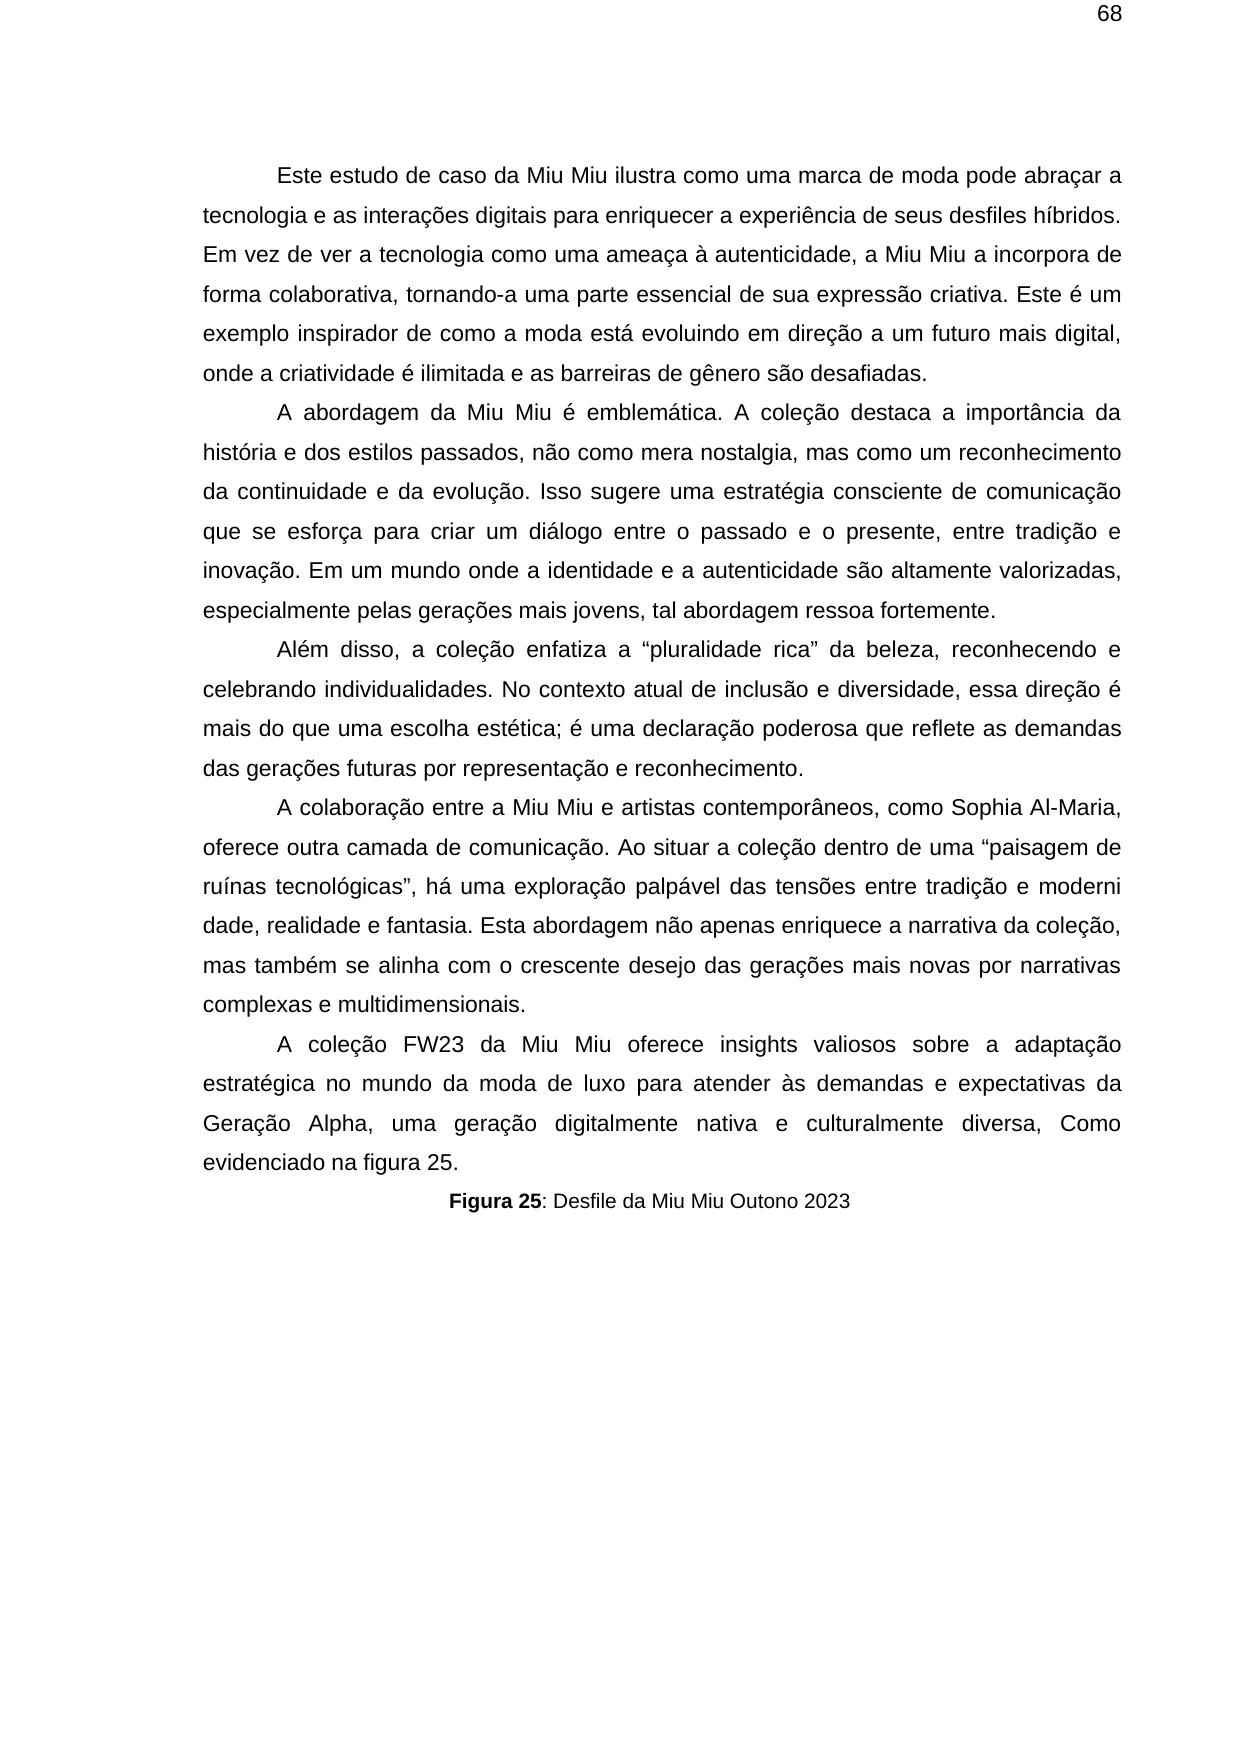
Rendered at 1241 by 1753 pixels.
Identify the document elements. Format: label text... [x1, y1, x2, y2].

text Figura 25: Desfile da Miu Miu Outono 2023 [177, 1189, 1122, 1213]
text Além disso, a coleção enfatiza a “pluralidade rica” da beleza, reconhecendo e celebrando individualidades. No contexto atual de inclusão e diversidade, essa direção é mais do que uma escolha estética; é uma declaração poderosa que reflete as demandas das gerações futuras por representação e reconhecimento. [203, 636, 1122, 781]
text Este estudo de caso da Miu Miu ilustra como uma marca de moda pode abraçar a tecnologia e as interações digitais para enriquecer a experiência de seus desfiles híbridos. Em vez de ver a tecnologia como uma ameaça à autenticidade, a Miu Miu a incorpora de forma colaborativa, tornando-a uma parte essencial de sua expressão criativa. Este é um exemplo inspirador de como a moda está evoluindo em direção a um futuro mais digital, onde a criatividade é ilimitada e as barreiras de gênero são desafiadas. [203, 162, 1122, 386]
text A colaboração entre a Miu Miu e artistas contemporâneos, como Sophia Al-Maria, oferece outra camada de comunicação. Ao situar a coleção dentro de uma “paisagem de ruínas tecnológicas”, há uma exploração palpável das tensões entre tradição e moderni dade, realidade e fantasia. Esta abordagem não apenas enriquece a narrativa da coleção, mas também se alinha com o crescente desejo das gerações mais novas por narrativas complexas e multidimensionais. [203, 794, 1122, 1018]
text A coleção FW23 da Miu Miu oferece insights valiosos sobre a adaptação estratégica no mundo da moda de luxo para atender às demandas e expectativas da Geração Alpha, uma geração digitalmente nativa e culturalmente diversa, Como evidenciado na figura 25. [203, 1031, 1122, 1176]
text A abordagem da Miu Miu é emblemática. A coleção destaca a importância da história e dos estilos passados, não como mera nostalgia, mas como um reconhecimento da continuidade e da evolução. Isso sugere uma estratégia consciente de comunicação que se esforça para criar um diálogo entre o passado e o presente, entre tradição e inovação. Em um mundo onde a identidade e a autenticidade são altamente valorizadas, especialmente pelas gerações mais jovens, tal abordagem ressoa fortemente. [203, 399, 1122, 623]
